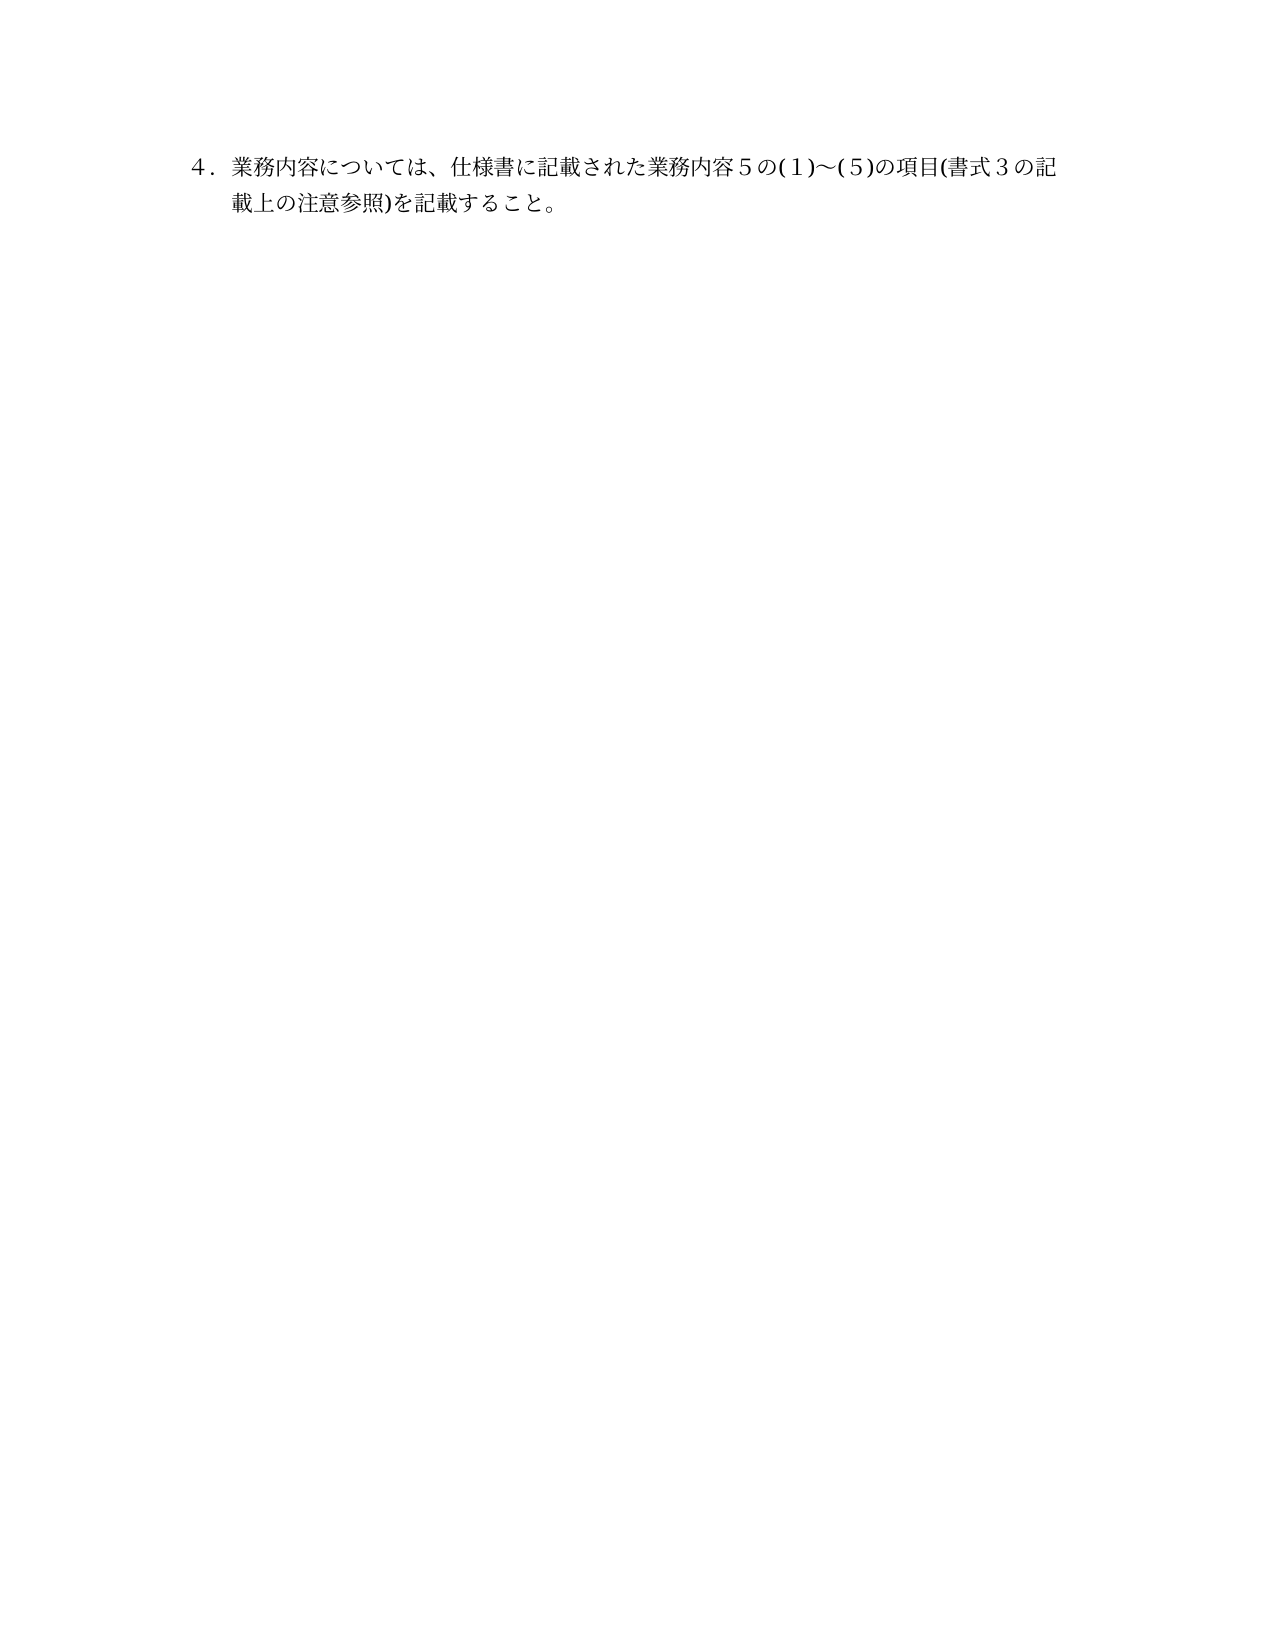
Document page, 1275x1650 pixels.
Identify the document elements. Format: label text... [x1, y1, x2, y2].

text 載上の注意参照)を記載すること。 [187, 186, 1087, 218]
text ４．業務内容については、仕様書に記載された業務内容５の(１)～(５)の項目(書式３の記 [187, 150, 1087, 182]
